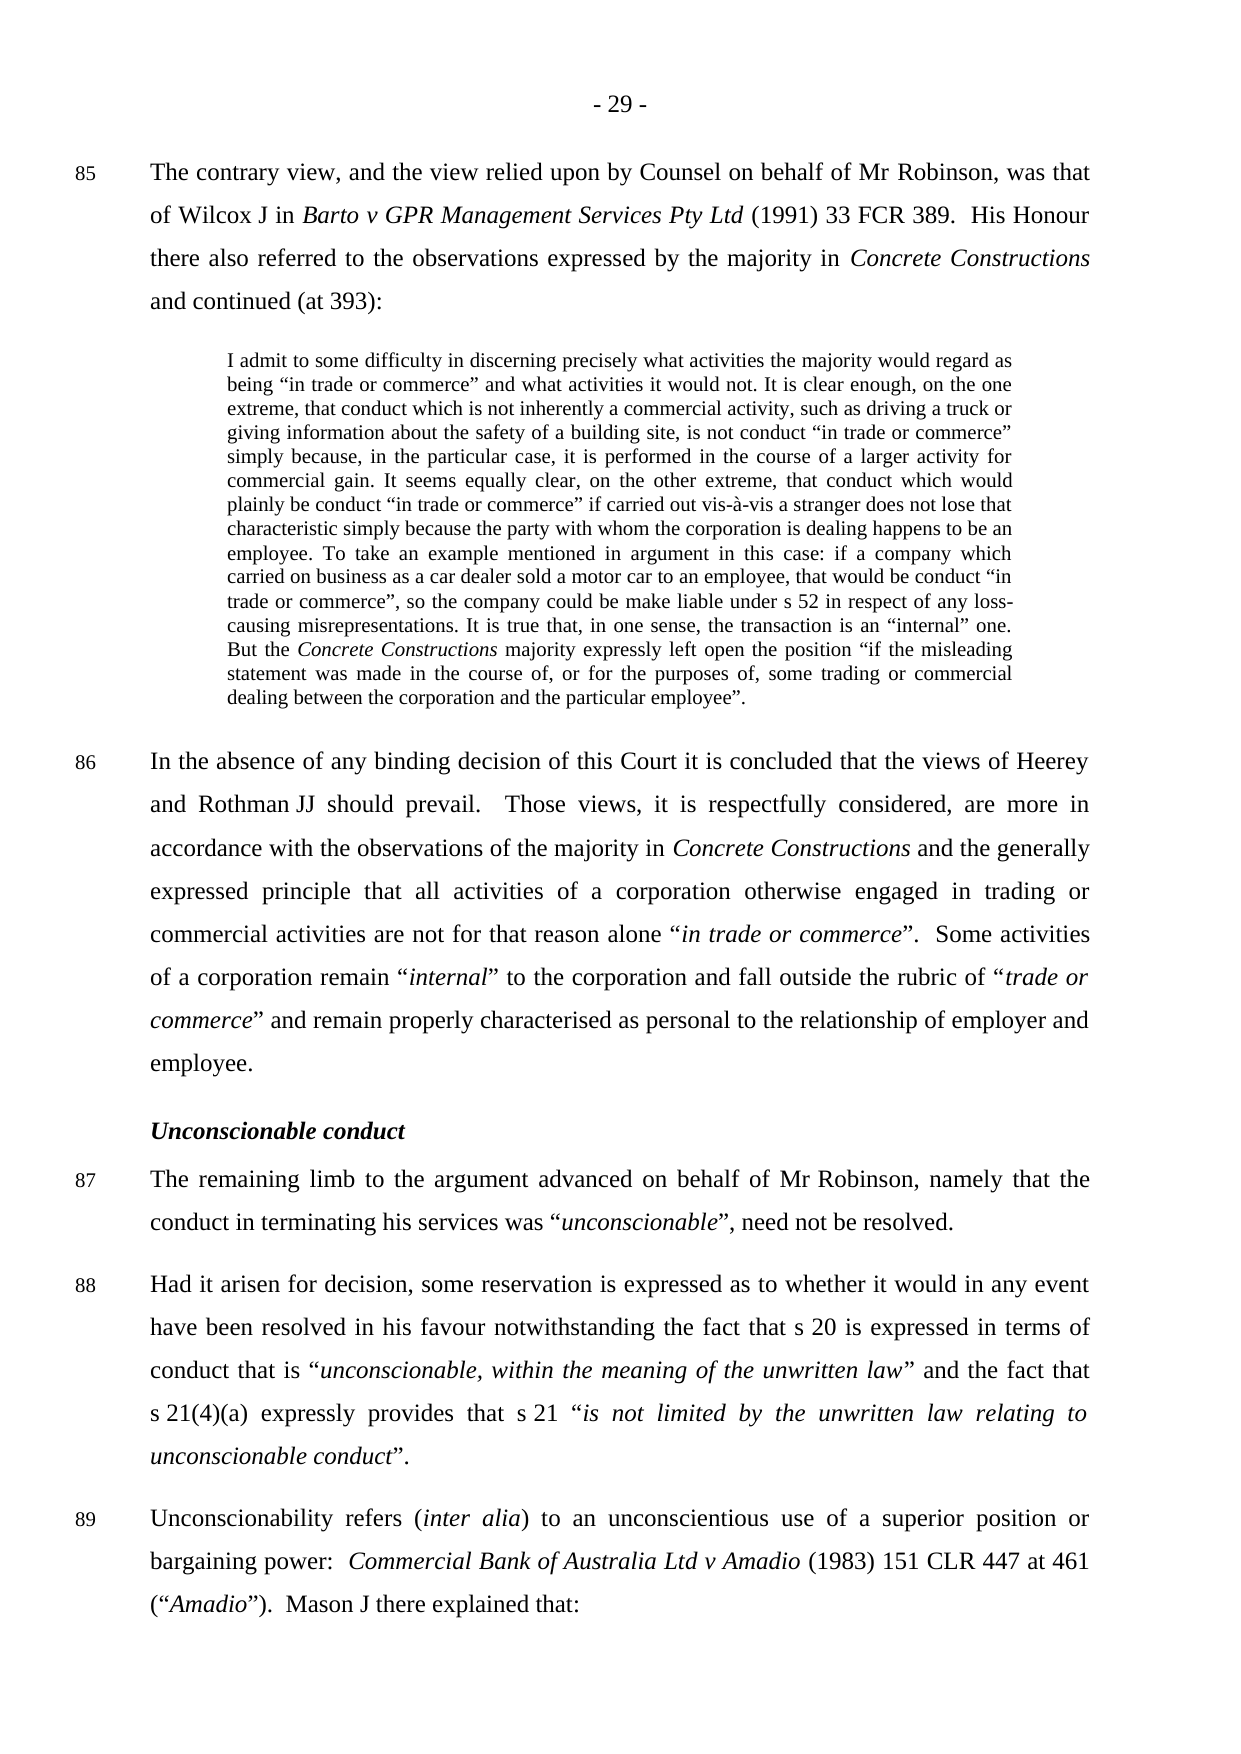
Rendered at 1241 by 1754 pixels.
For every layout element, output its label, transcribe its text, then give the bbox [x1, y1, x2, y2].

text I admit to some difficulty in discerning precisely what activities the majority would regard as being “in trade or commerce” and what activities it would not. It is clear enough, on the one extreme, that conduct which is not inherently a commercial activity, such as driving a truck or giving information about the safety of a building site, is not conduct “in trade or commerce” simply because, in the particular case, it is performed in the course of a larger activity for commercial gain. It seems equally clear, on the other extreme, that conduct which would plainly be conduct “in trade or commerce” if carried out vis-à-vis a stranger does not lose that characteristic simply because the party with whom the corporation is dealing happens to be an employee. To take an example mentioned in argument in this case: if a company which carried on business as a car dealer sold a motor car to an employee, that would be conduct “in trade or commerce”, so the company could be make liable under s 52 in respect of any loss-causing misrepresentations. It is true that, in one sense, the transaction is an “internal” one. But the Concrete Constructions majority expressly left open the position “if the misleading statement was made in the course of, or for the purposes of, some trading or commercial dealing between the corporation and the particular employee”. [227, 348, 1013, 709]
subtitle Unconscionable conduct [150, 1116, 1090, 1145]
text Unconscionability refers (inter alia) to an unconscientious use of a superior position or bargaining power: Commercial Bank of Australia Ltd v Amadio (1983) 151 CLR 447 at 461 (“Amadio”). Mason J there explained that: [75, 1503, 1090, 1618]
text In the absence of any binding decision of this Court it is concluded that the views of Heerey and Rothman JJ should prevail. Those views, it is respectfully considered, are more in accordance with the observations of the majority in Concrete Constructions and the generally expressed principle that all activities of a corporation otherwise engaged in trading or commercial activities are not for that reason alone “in trade or commerce”. Some activities of a corporation remain “internal” to the corporation and fall outside the rubric of “trade or commerce” and remain properly characterised as personal to the relationship of employer and employee. [75, 746, 1090, 1077]
text The remaining limb to the argument advanced on behalf of Mr Robinson, namely that the conduct in terminating his services was “unconscionable”, need not be resolved. [75, 1164, 1090, 1236]
text The contrary view, and the view relied upon by Counsel on behalf of Mr Robinson, was that of Wilcox J in Barto v GPR Management Services Pty Ltd (1991) 33 FCR 389. His Honour there also referred to the observations expressed by the majority in Concrete Constructions and continued (at 393): [75, 157, 1090, 315]
text Had it arisen for decision, some reservation is expressed as to whether it would in any event have been resolved in his favour notwithstanding the fact that s 20 is expressed in terms of conduct that is “unconscionable, within the meaning of the unwritten law” and the fact that s 21(4)(a) expressly provides that s 21 “is not limited by the unwritten law relating to unconscionable conduct”. [75, 1269, 1090, 1470]
